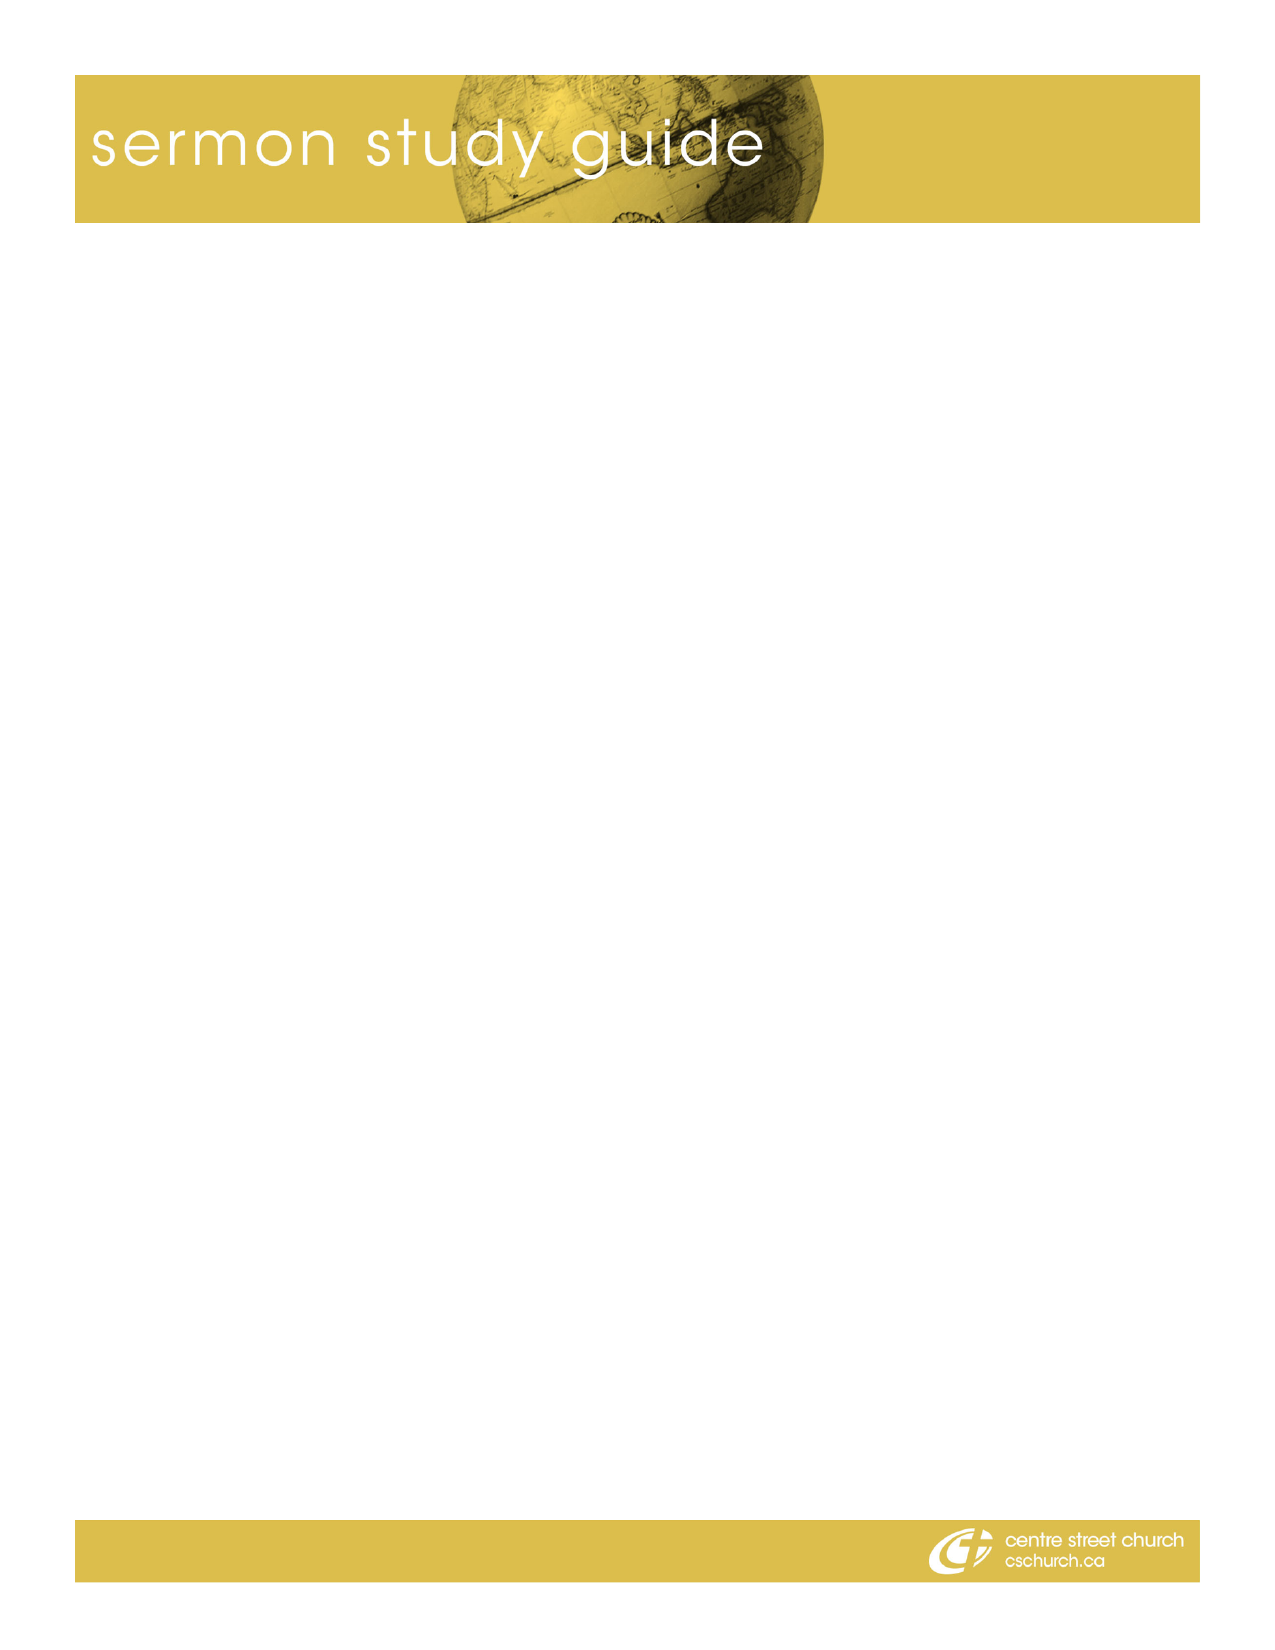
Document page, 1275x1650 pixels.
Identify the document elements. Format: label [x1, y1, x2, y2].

picture [75, 75, 1200, 223]
picture [75, 1520, 1200, 1583]
